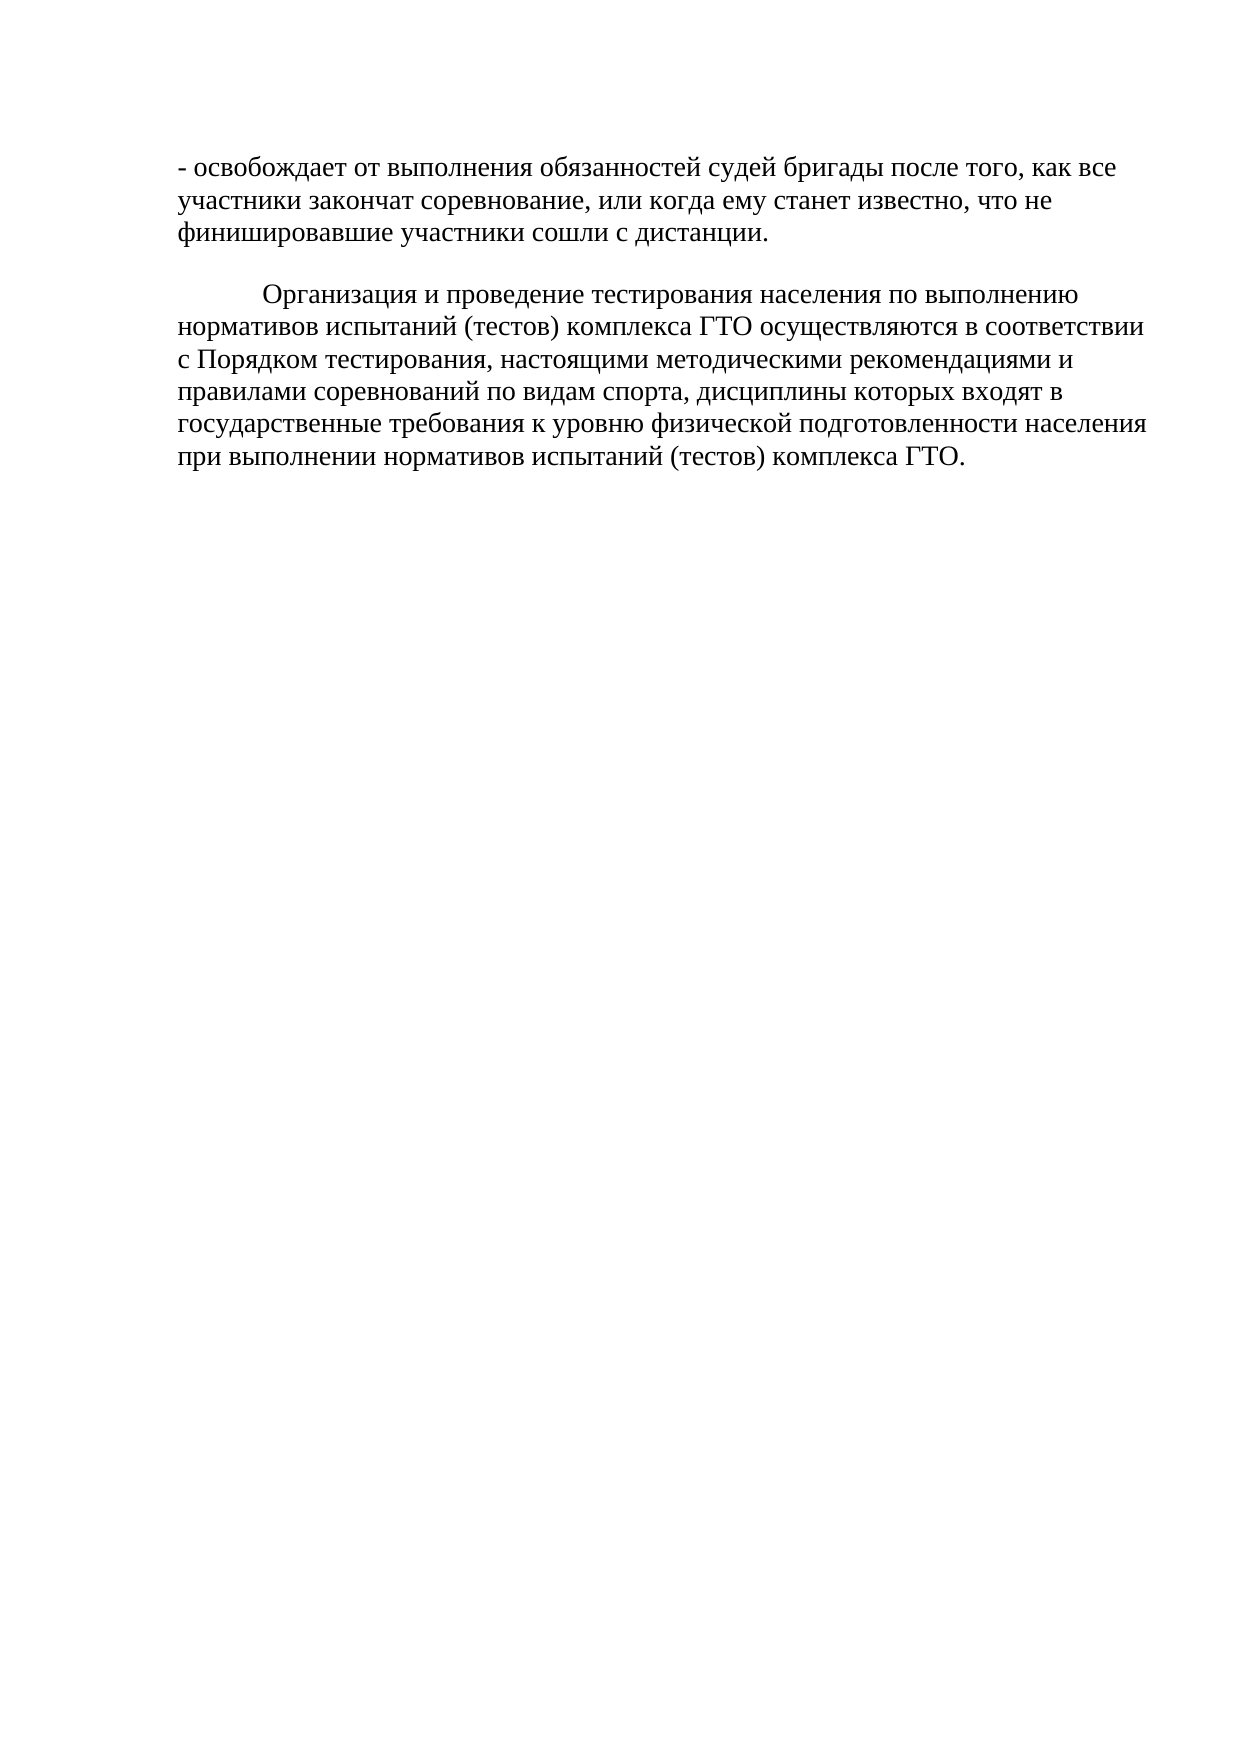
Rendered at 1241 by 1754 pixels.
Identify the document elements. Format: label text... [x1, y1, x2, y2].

text Организация и проведение тестирования населения по выполнению нормативов испытаний (тестов) комплекса ГТО осуществляются в соответствии с Порядком тестирования, настоящими методическими рекомендациями и правилами соревнований по видам спорта, дисциплины которых входят в государственные требования к уровню физической подготовленности населения при выполнении нормативов испытаний (тестов) комплекса ГТО. [177, 277, 1152, 471]
text - освобождает от выполнения обязанностей судей бригады после того, как все участники закончат соревнование, или когда ему станет известно, что не финишировавшие участники сошли с дистанции. [177, 118, 1152, 248]
